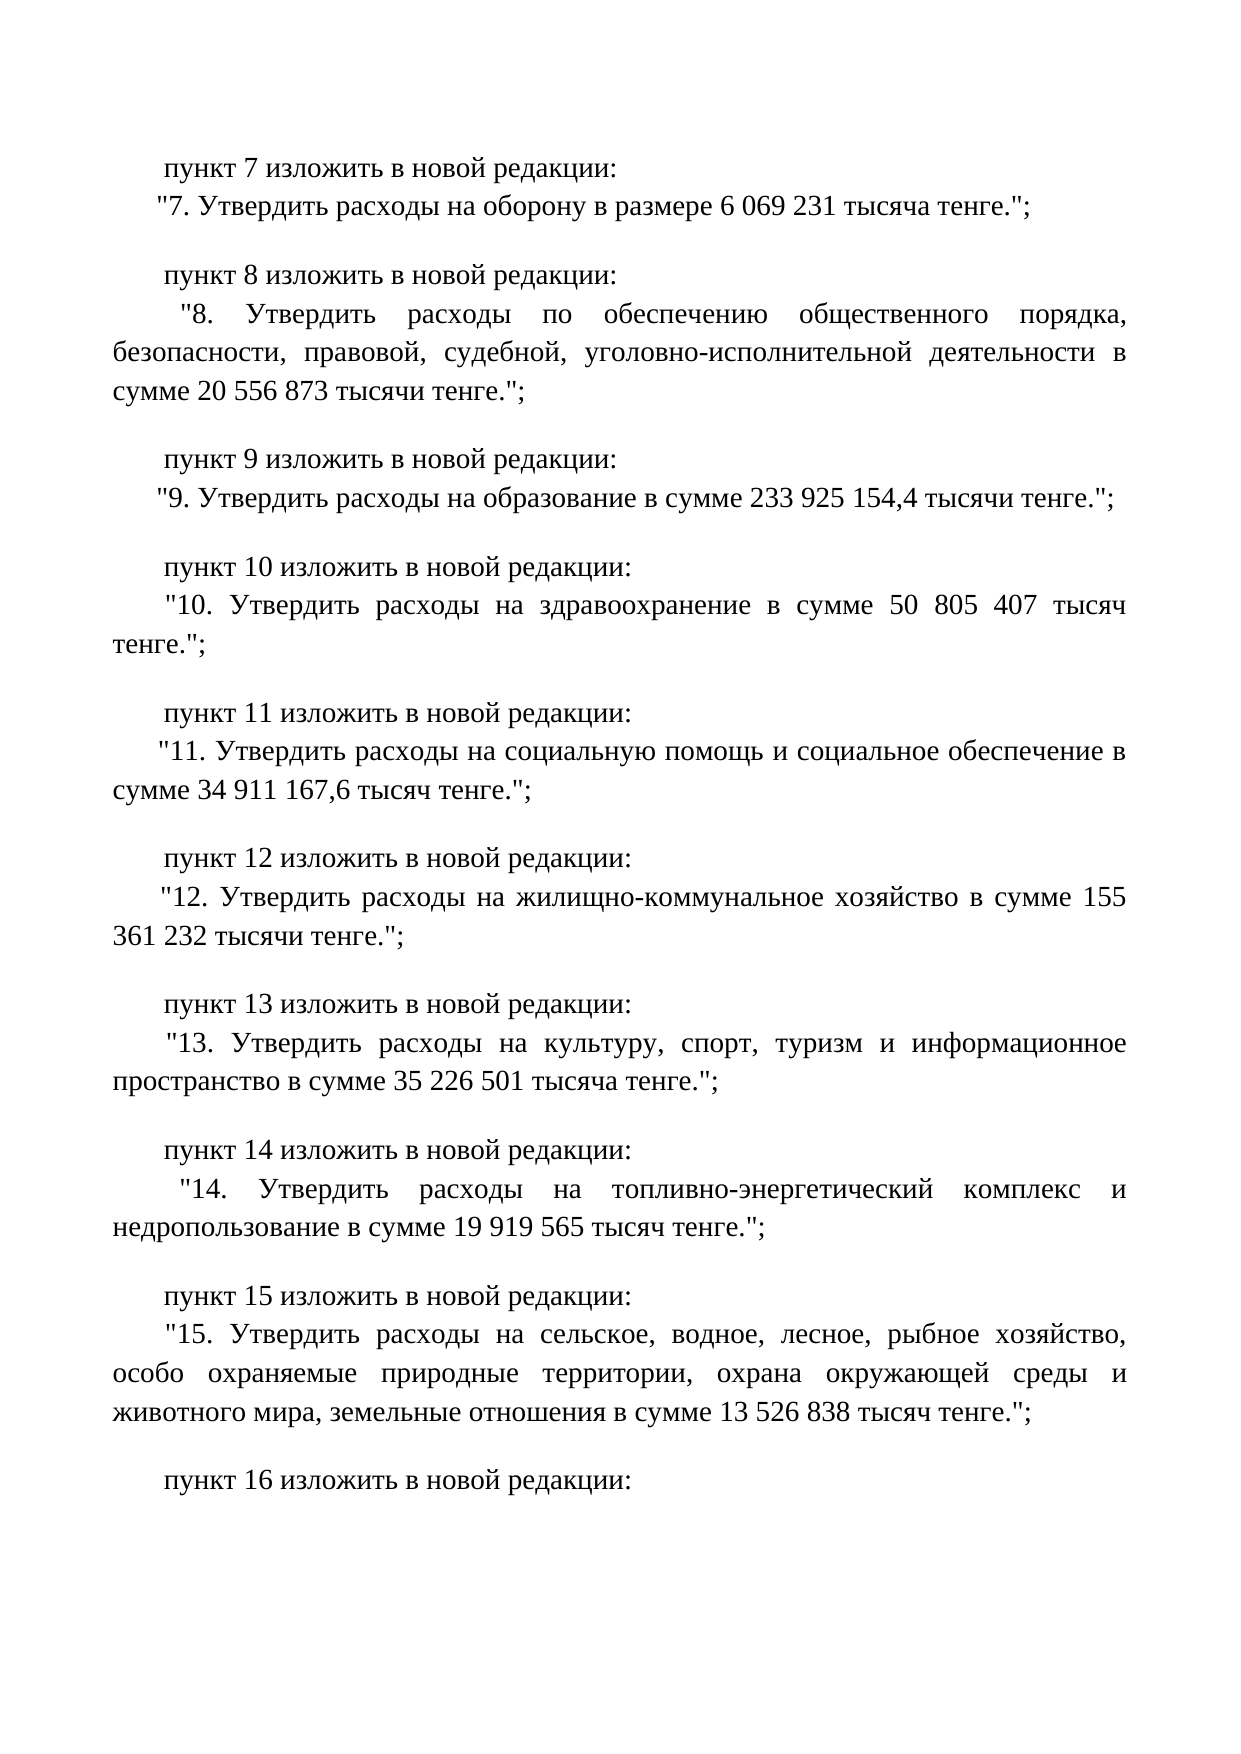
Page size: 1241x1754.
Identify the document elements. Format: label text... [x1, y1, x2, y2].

text "13. Утвердить расходы на культуру, спорт, туризм и информационное пространство в сумме 35 226 501 тысяча тенге."; [112, 1025, 1128, 1097]
text пункт 9 изложить в новой редакции: [112, 442, 1128, 475]
text "9. Утвердить расходы на образование в сумме 233 925 154,4 тысячи тенге."; [112, 480, 1128, 514]
text "11. Утвердить расходы на социальную помощь и социальное обеспечение в сумме 34 911 167,6 тысяч тенге."; [112, 733, 1128, 805]
text пункт 11 изложить в новой редакции: [112, 695, 1128, 728]
text "12. Утвердить расходы на жилищно-коммунальное хозяйство в сумме 155 361 232 тысячи тенге."; [112, 879, 1128, 951]
text пункт 13 изложить в новой редакции: [112, 986, 1128, 1020]
text "15. Утвердить расходы на сельское, водное, лесное, рыбное хозяйство, особо охраняемые природные территории, охрана окружающей среды и животного мира, земельные отношения в сумме 13 526 838 тысяч тенге."; [112, 1317, 1128, 1427]
text "14. Утвердить расходы на топливно-энергетический комплекс и недропользование в сумме 19 919 565 тысяч тенге."; [112, 1171, 1128, 1243]
text пункт 8 изложить в новой редакции: [112, 257, 1128, 291]
text "10. Утвердить расходы на здравоохранение в сумме 50 805 407 тысяч тенге."; [112, 587, 1128, 659]
text "8. Утвердить расходы по обеспечению общественного порядка, безопасности, правовой, судебной, уголовно-исполнительной деятельности в сумме 20 556 873 тысячи тенге."; [112, 296, 1128, 406]
text пункт 7 изложить в новой редакции: [112, 150, 1128, 183]
text пункт 16 изложить в новой редакции: [112, 1462, 1128, 1496]
text пункт 14 изложить в новой редакции: [112, 1132, 1128, 1166]
text "7. Утвердить расходы на оборону в размере 6 069 231 тысяча тенге."; [112, 188, 1128, 222]
text пункт 15 изложить в новой редакции: [112, 1278, 1128, 1312]
text пункт 12 изложить в новой редакции: [112, 841, 1128, 874]
text пункт 10 изложить в новой редакции: [112, 549, 1128, 582]
